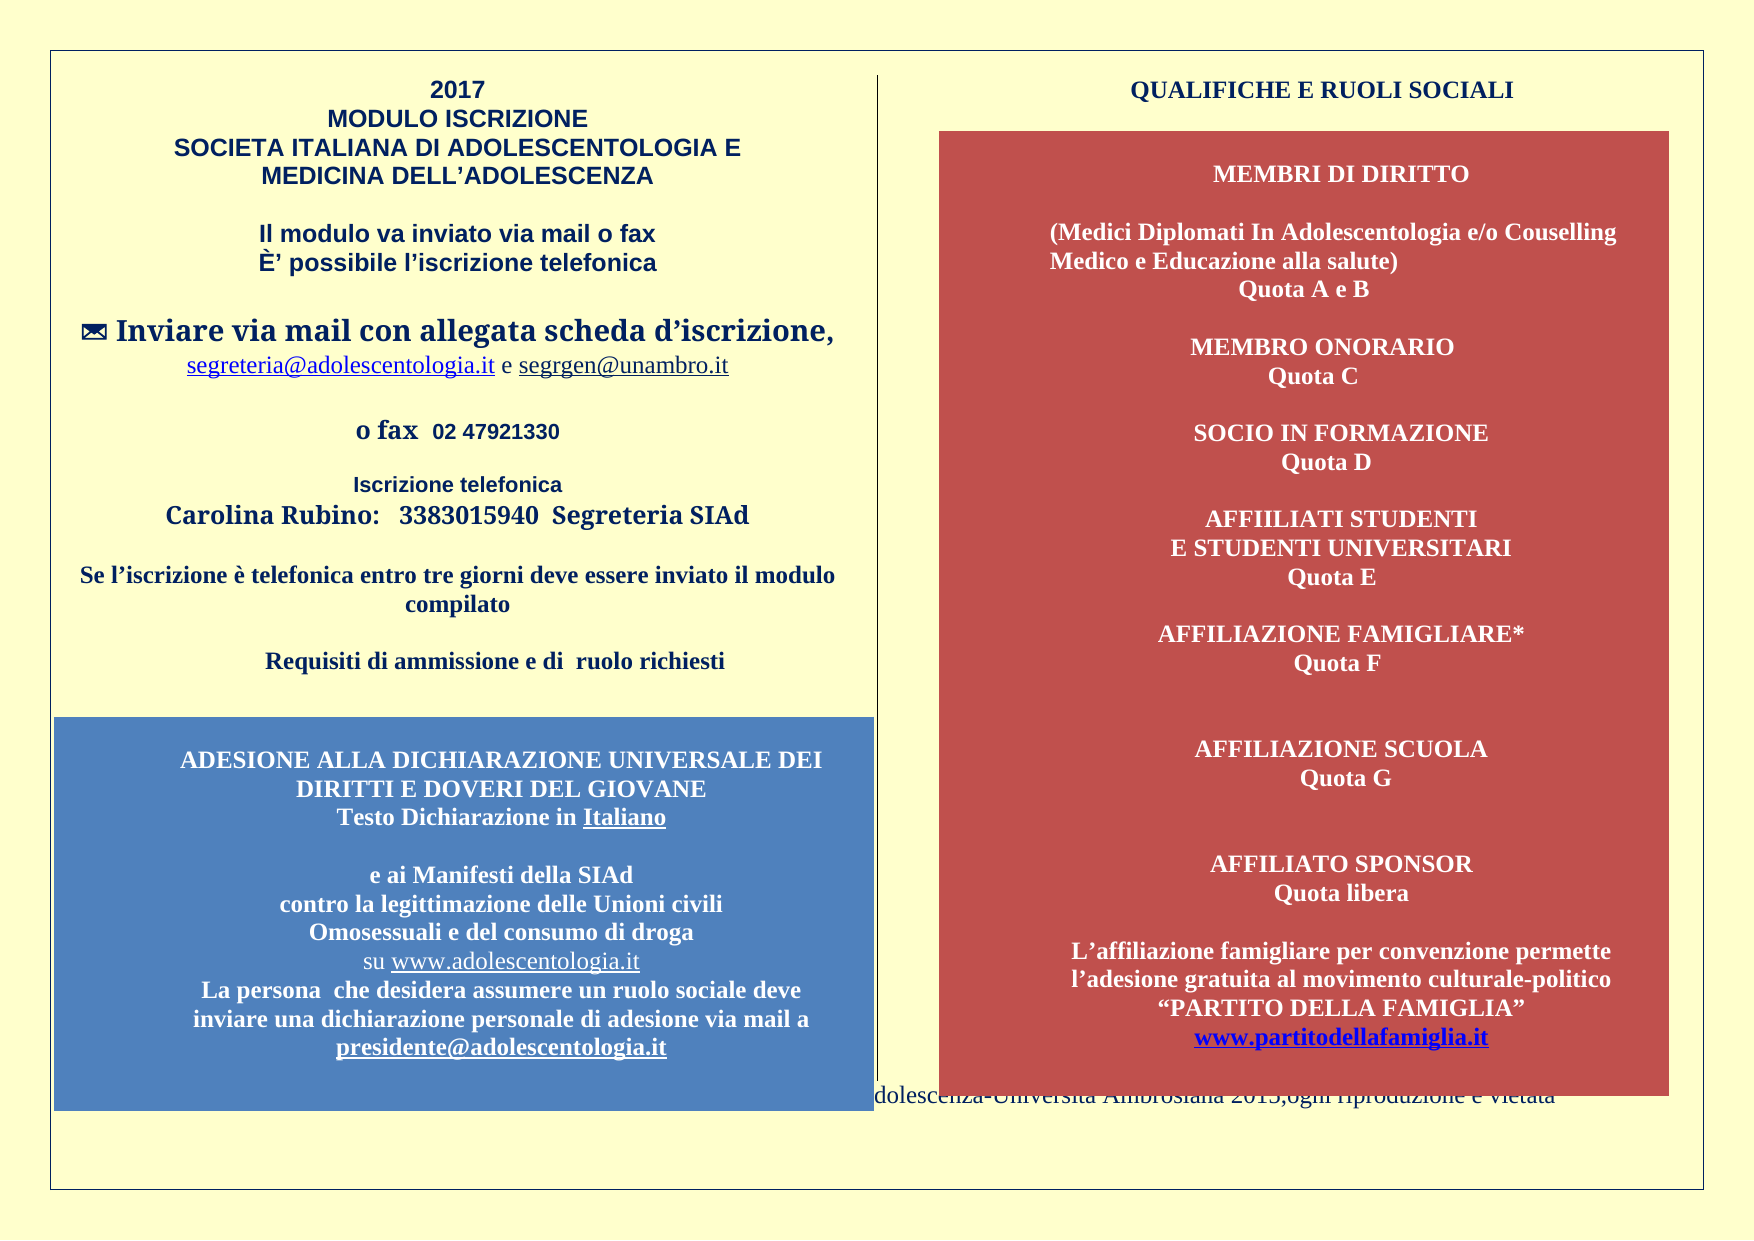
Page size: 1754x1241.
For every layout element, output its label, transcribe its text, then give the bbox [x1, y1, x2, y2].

text o fax 02 47921330 [75, 413, 840, 447]
text 2017 [75, 75, 840, 104]
subtitle Inviare via mail con allegata scheda d’iscrizione, [75, 310, 840, 350]
text MODULO ISCRIZIONE [75, 104, 840, 132]
list Requisiti di ammissione e di ruolo richiesti [150, 646, 840, 675]
text Se l’iscrizione è telefonica entro tre giorni deve essere inviato il modulo compilato [75, 560, 840, 618]
text È’ possibile l’iscrizione telefonica [75, 247, 840, 276]
subtitle Carolina Rubino: 3383015940 Segreteria SIAd [75, 497, 840, 531]
text SOCIETA ITALIANA DI ADOLESCENTOLOGIA E [75, 132, 840, 161]
text Il modulo va inviato via mail o fax [75, 219, 840, 247]
text Iscrizione telefonica [75, 472, 840, 497]
text segreteria@adolescentologia.it e segrgen@unambro.it [75, 350, 840, 379]
text MEDICINA DELL’ADOLESCENZA [75, 161, 840, 190]
list QUALIFICHE E RUOLI SOCIALI [989, 75, 1679, 104]
